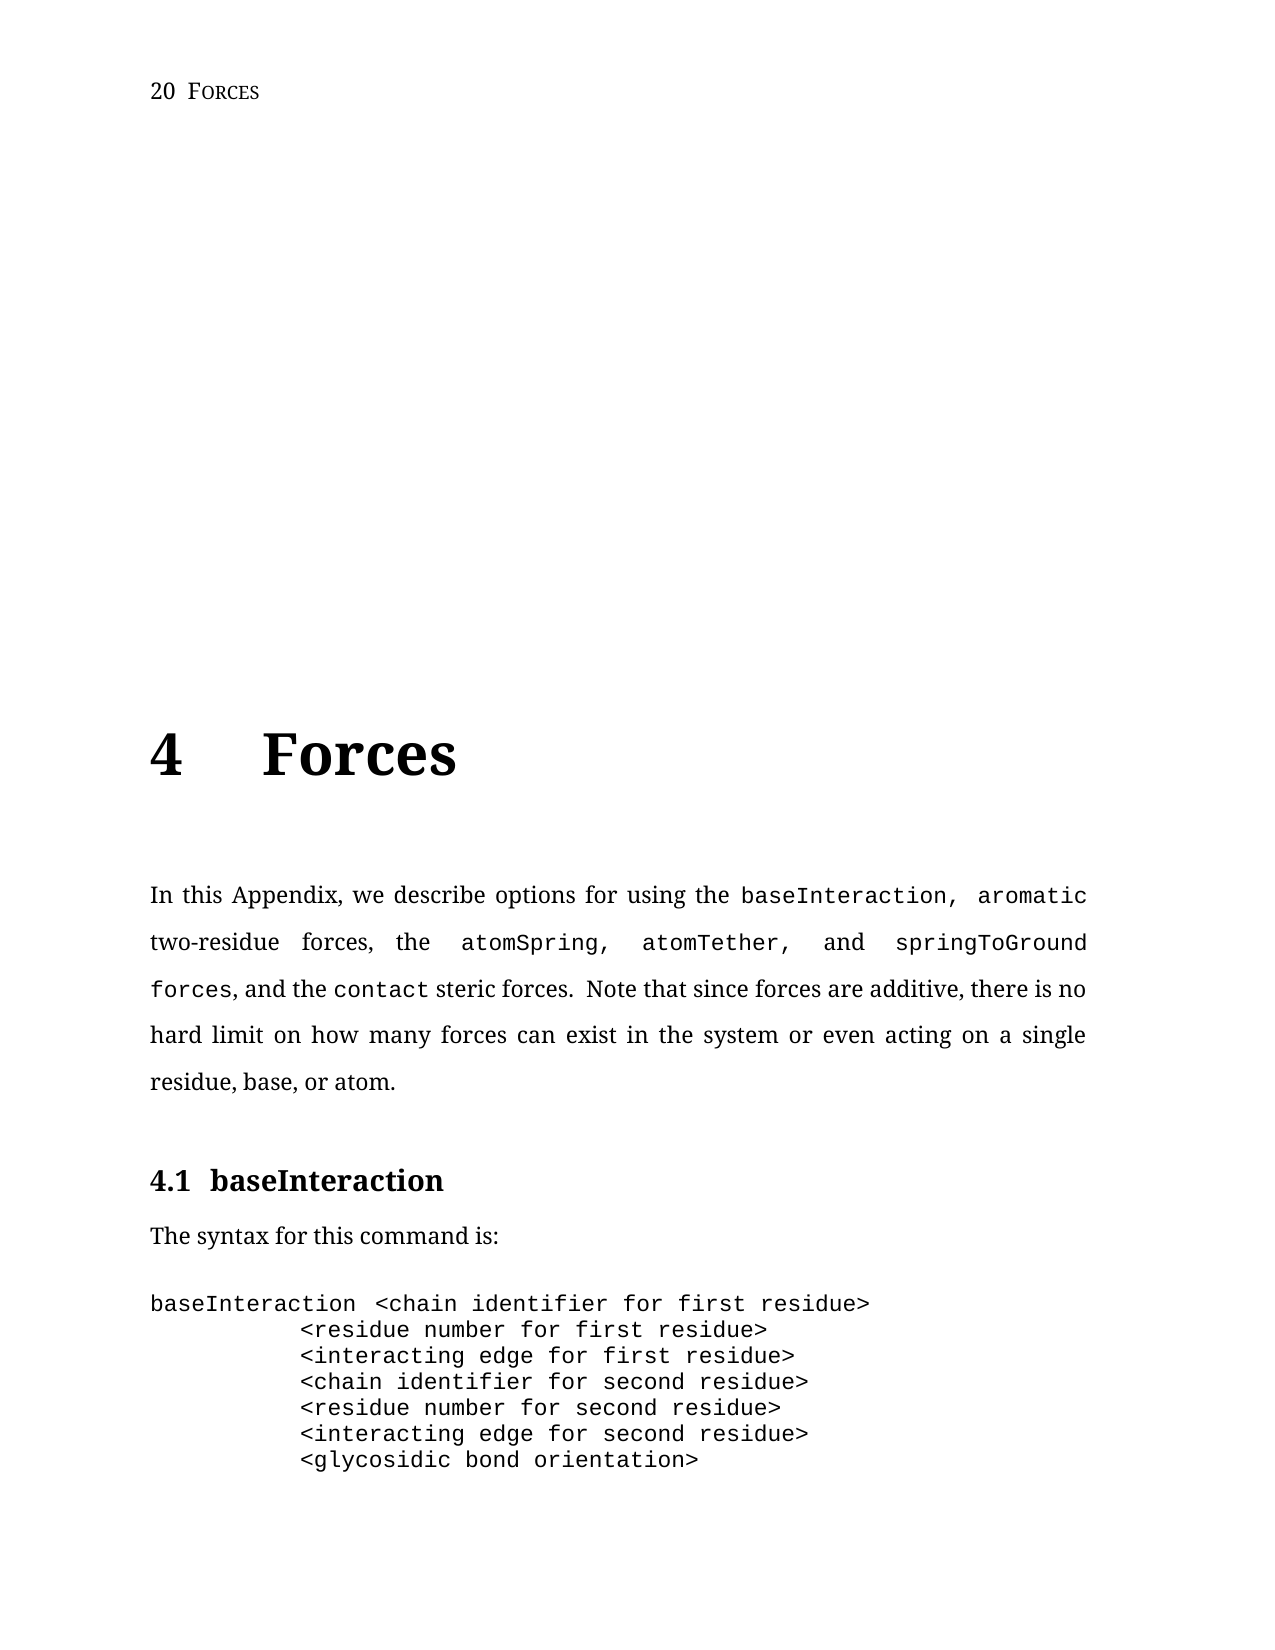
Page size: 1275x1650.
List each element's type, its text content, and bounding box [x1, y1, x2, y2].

text <residue number for second residue> [225, 1396, 1087, 1422]
subtitle Forces [150, 712, 1087, 792]
text <chain identifier for second residue> [225, 1370, 1087, 1396]
text <interacting edge for first residue> [225, 1344, 1087, 1370]
text <residue number for first residue> [225, 1318, 1087, 1344]
text baseInteraction <chain identifier for first residue> [150, 1266, 1087, 1318]
text The syntax for this command is: [150, 1219, 1087, 1251]
text <interacting edge for second residue> [225, 1422, 1087, 1448]
text In this Appendix, we describe options for using the baseInteraction, aromatic two-residue forces, the atomSpring, atomTether, and springToGround forces, and the contact steric forces. Note that since forces are additive, there is no hard limit on how many forces can exist in the system or even acting on a single residue, base, or atom. [150, 878, 1087, 1098]
subtitle baseInteraction [150, 1160, 1087, 1200]
text <glycosidic bond orientation> [225, 1448, 1087, 1474]
